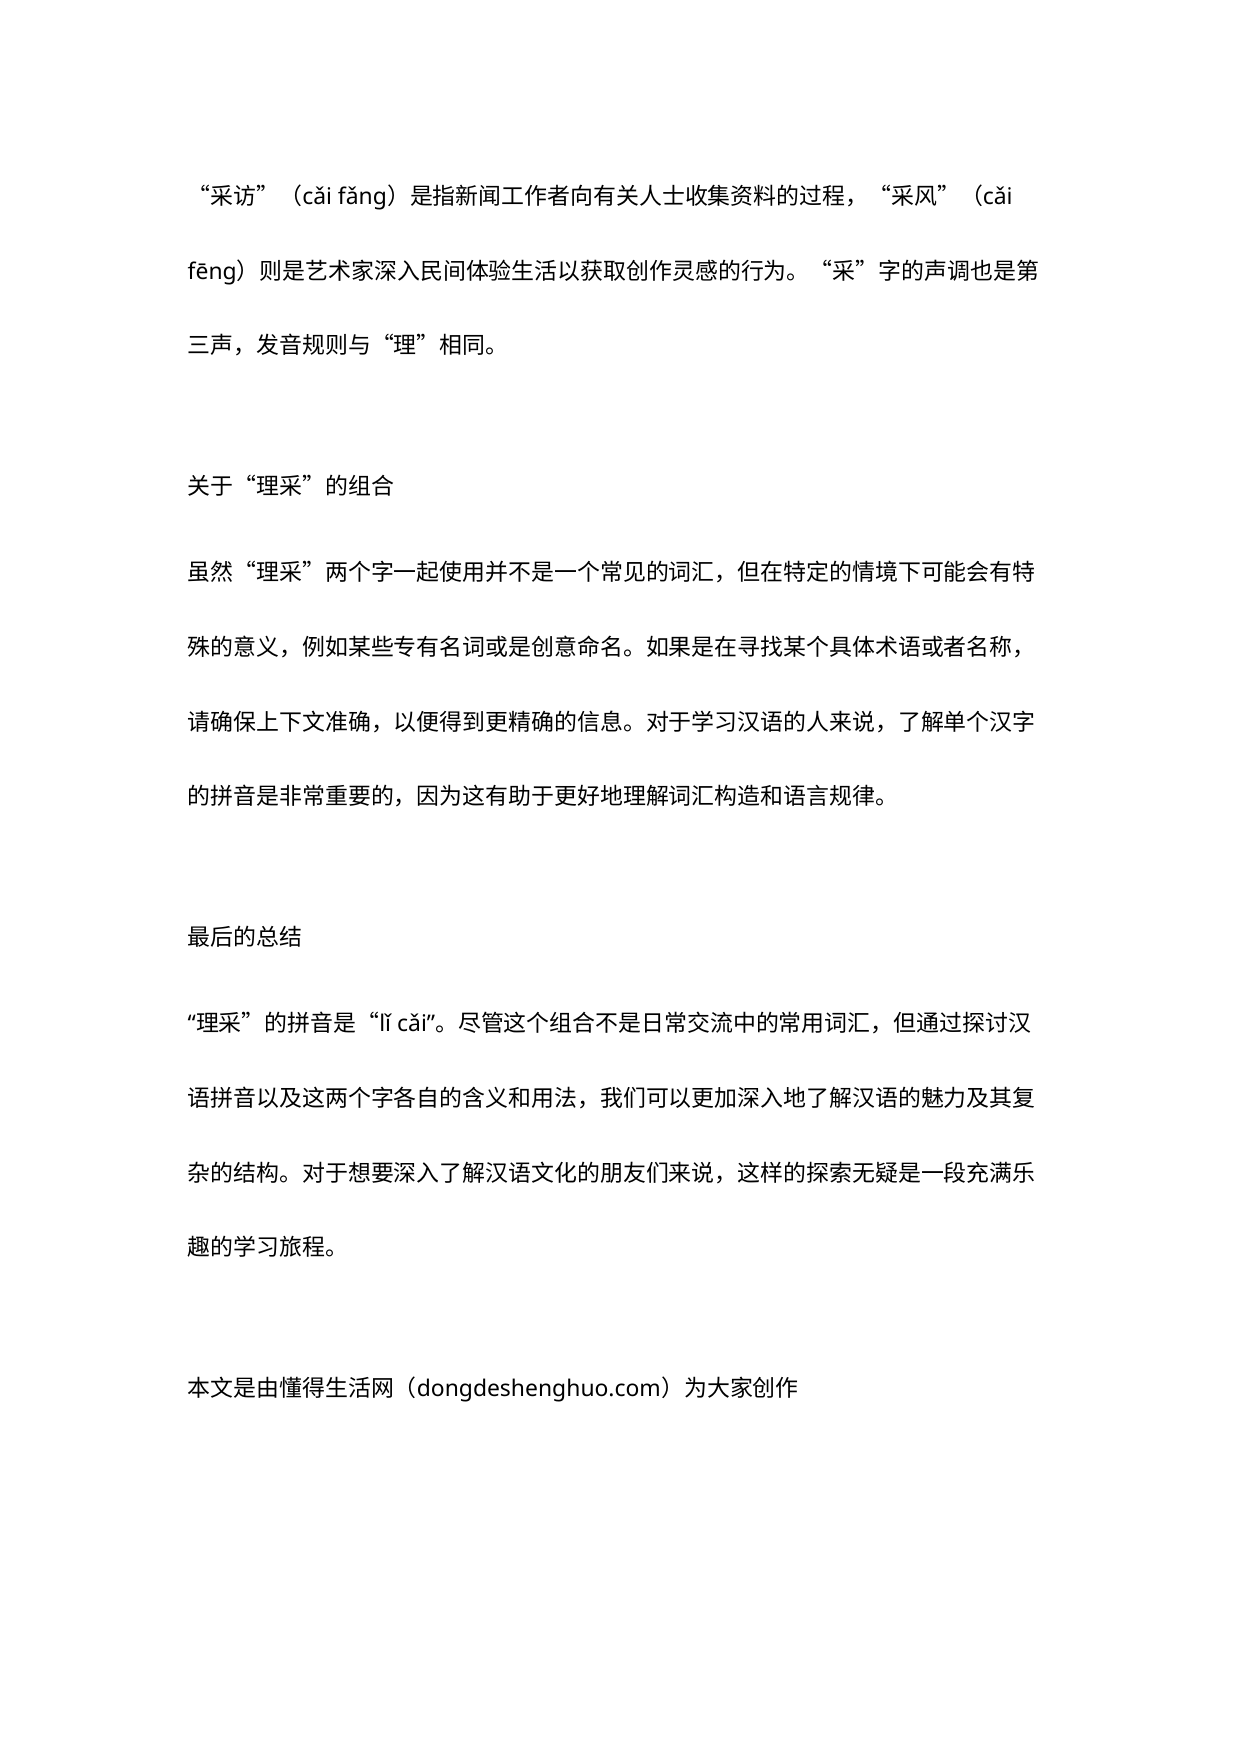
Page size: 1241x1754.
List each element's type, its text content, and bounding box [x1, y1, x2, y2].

text 关于“理采”的组合 [187, 452, 1053, 517]
text 虽然“理采”两个字一起使用并不是一个常见的词汇，但在特定的情境下可能会有特殊的意义，例如某些专有名词或是创意命名。如果是在寻找某个具体术语或者名称，请确保上下文准确，以便得到更精确的信息。对于学习汉语的人来说，了解单个汉字的拼音是非常重要的，因为这有助于更好地理解词汇构造和语言规律。 [187, 538, 1053, 827]
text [187, 162, 1053, 376]
text “理采”的拼音是“lǐ cǎi”。尽管这个组合不是日常交流中的常用词汇，但通过探讨汉语拼音以及这两个字各自的含义和用法，我们可以更加深入地了解汉语的魅力及其复杂的结构。对于想要深入了解汉语文化的朋友们来说，这样的探索无疑是一段充满乐趣的学习旅程。 [187, 989, 1053, 1278]
text 本文是由懂得生活网（dongdeshenghuo.com）为大家创作 [187, 1354, 1053, 1419]
text 最后的总结 [187, 903, 1053, 968]
